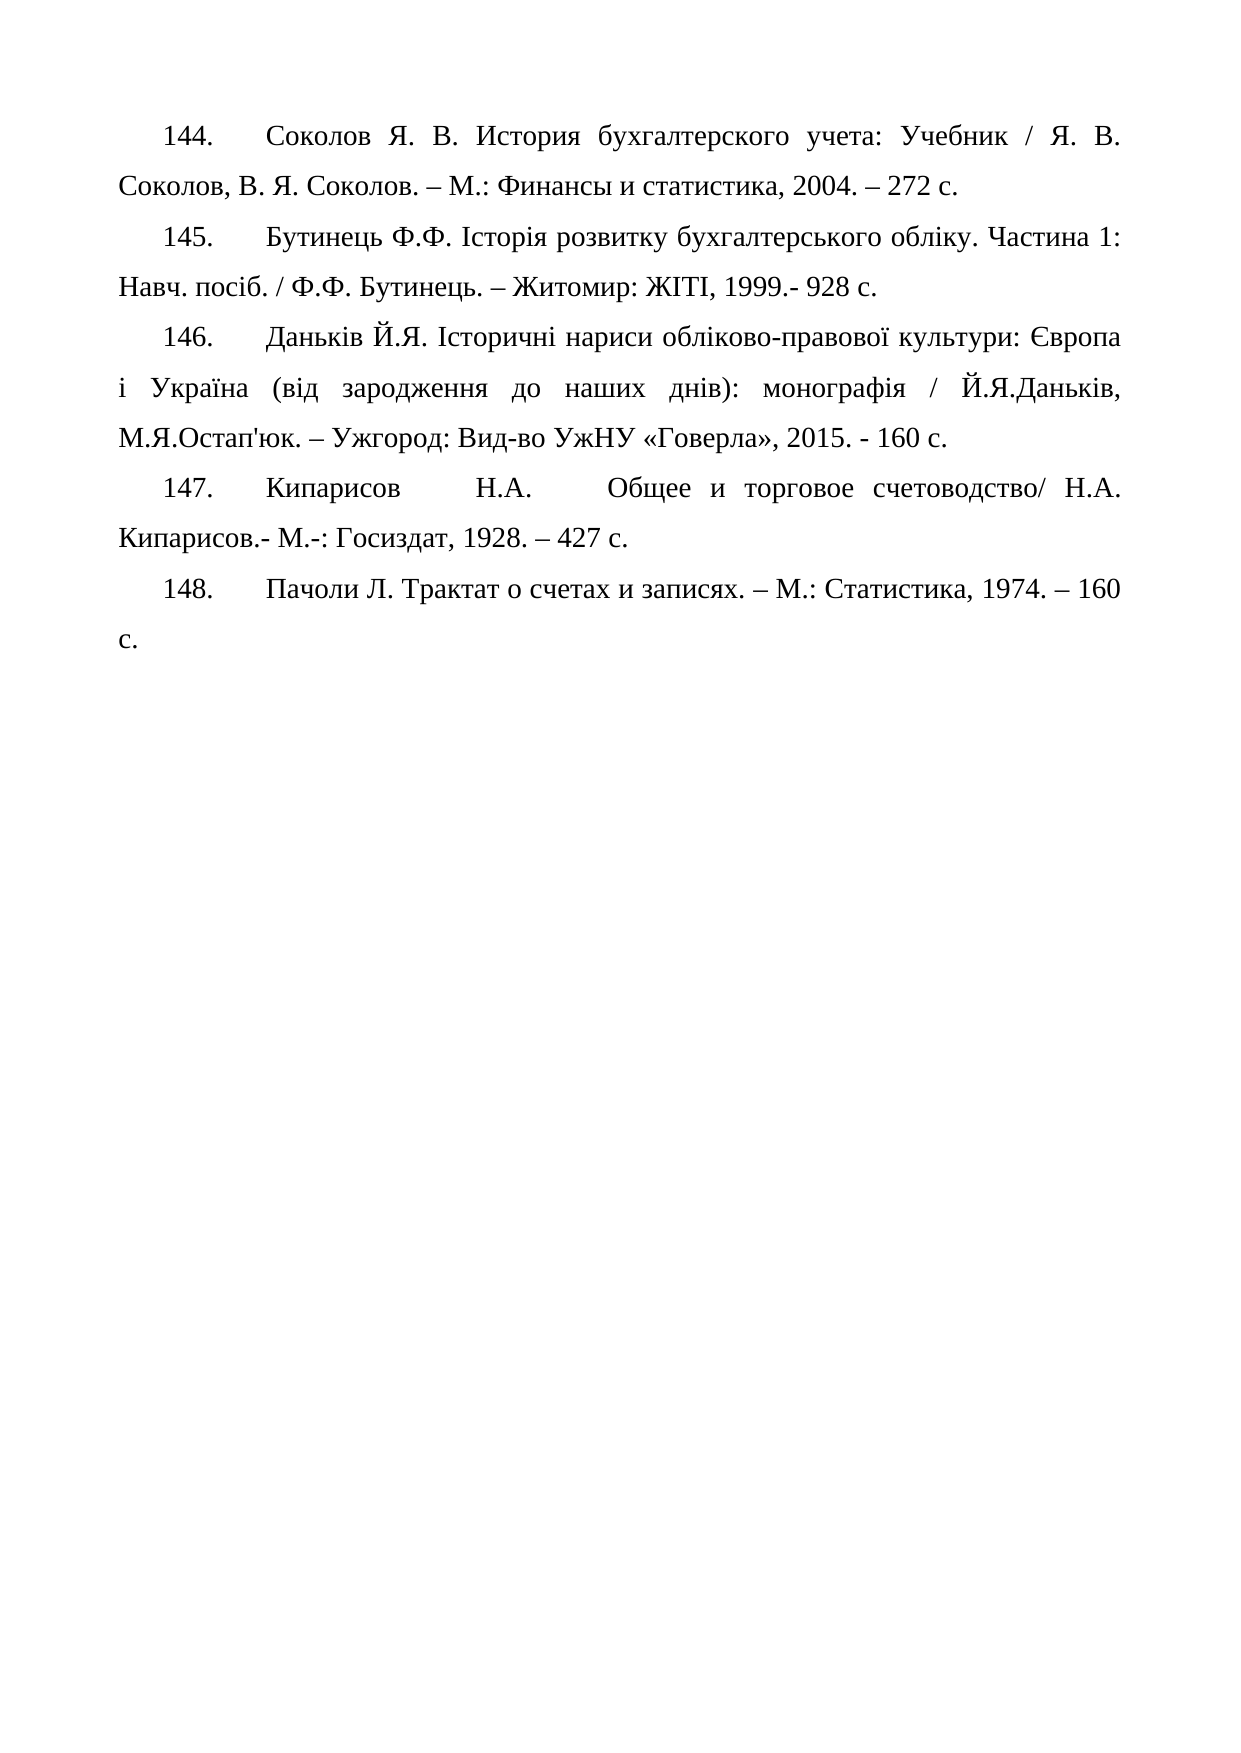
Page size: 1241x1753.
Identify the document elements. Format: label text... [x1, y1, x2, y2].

list Бутинець Ф.Ф. Історія розвитку бухгалтерського обліку. Частина 1: Навч. посіб. / Ф.Ф. Бутинець. – Житомир: ЖІТІ, 1999.- 928 с. [118, 219, 1122, 303]
list Даньків Й.Я. Історичні нариси обліково-правової культури: Європа і Україна (від зародження до наших днів): монографія / Й.Я.Даньків, М.Я.Остап'юк. – Ужгород: Вид-во УжНУ «Говерла», 2015. - 160 с. [118, 319, 1122, 453]
list Кипарисов Н.А. Общее и торговое счетоводство/ Н.А. Кипарисов.- М.-: Госиздат, 1928. – 427 с. [118, 470, 1122, 554]
list Пачоли Л. Трактат о счетах и записях. – М.: Статистика, 1974. – 160 с. [118, 571, 1122, 655]
list Соколов Я. В. История бухгалтерского учета: Учебник / Я. В. Соколов, В. Я. Соколов. – М.: Финансы и статистика, 2004. – 272 с. [118, 118, 1122, 202]
